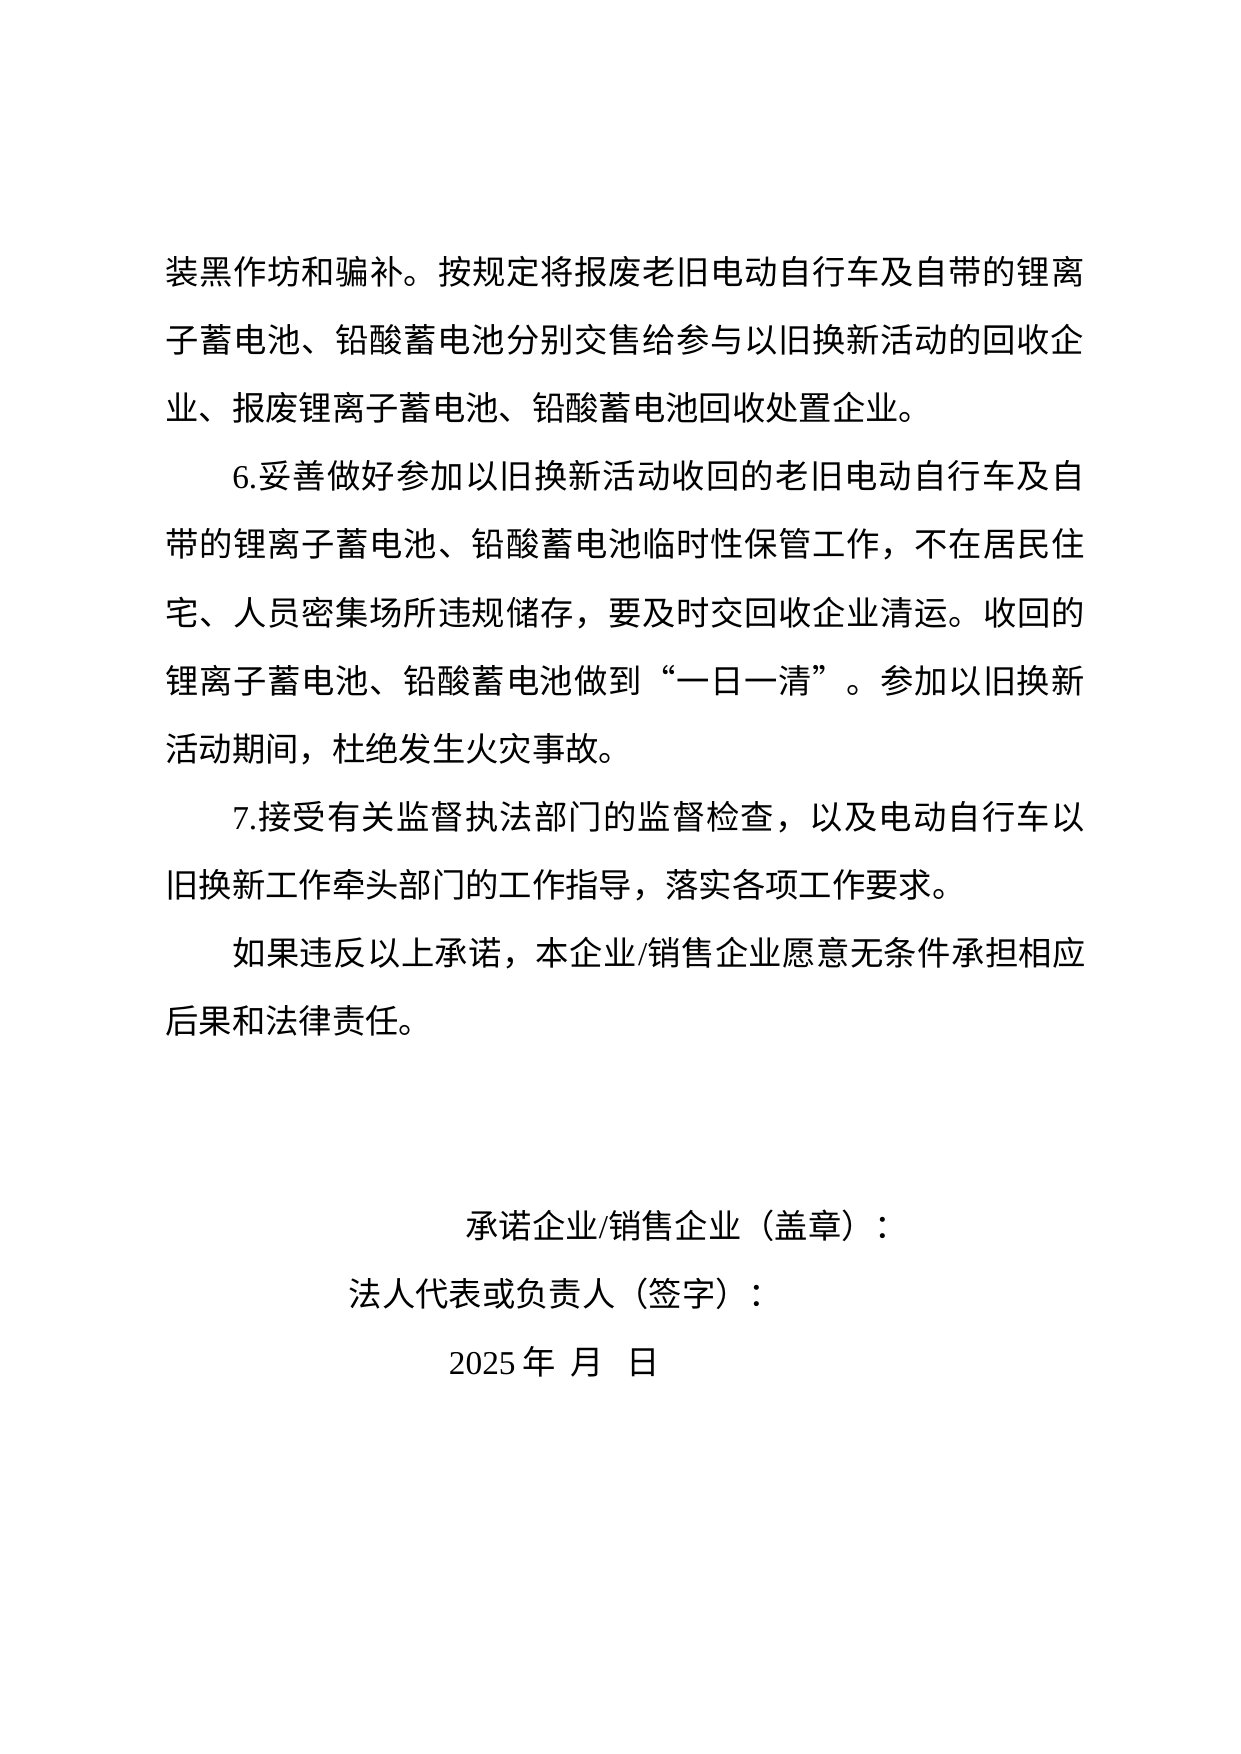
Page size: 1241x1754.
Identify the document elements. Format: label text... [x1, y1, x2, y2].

text 承诺企业/销售企业（盖章）： [165, 1189, 1087, 1258]
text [165, 236, 1087, 440]
text 6.妥善做好参加以旧换新活动收回的老旧电动自行车及自带的锂离子蓄电池、铅酸蓄电池临时性保管工作，不在居民住宅、人员密集场所违规储存，要及时交回收企业清运。收回的锂离子蓄电池、铅酸蓄电池做到“一日一清”。参加以旧换新活动期间，杜绝发生火灾事故。 [165, 440, 1087, 781]
text 如果违反以上承诺，本企业/销售企业愿意无条件承担相应后果和法律责任。 [165, 917, 1087, 1053]
text 法人代表或负责人（签字）： [165, 1258, 1087, 1326]
text 7.接受有关监督执法部门的监督检查，以及电动自行车以旧换新工作牵头部门的工作指导，落实各项工作要求。 [165, 781, 1087, 917]
text 2025年 月 日 [165, 1326, 1087, 1394]
